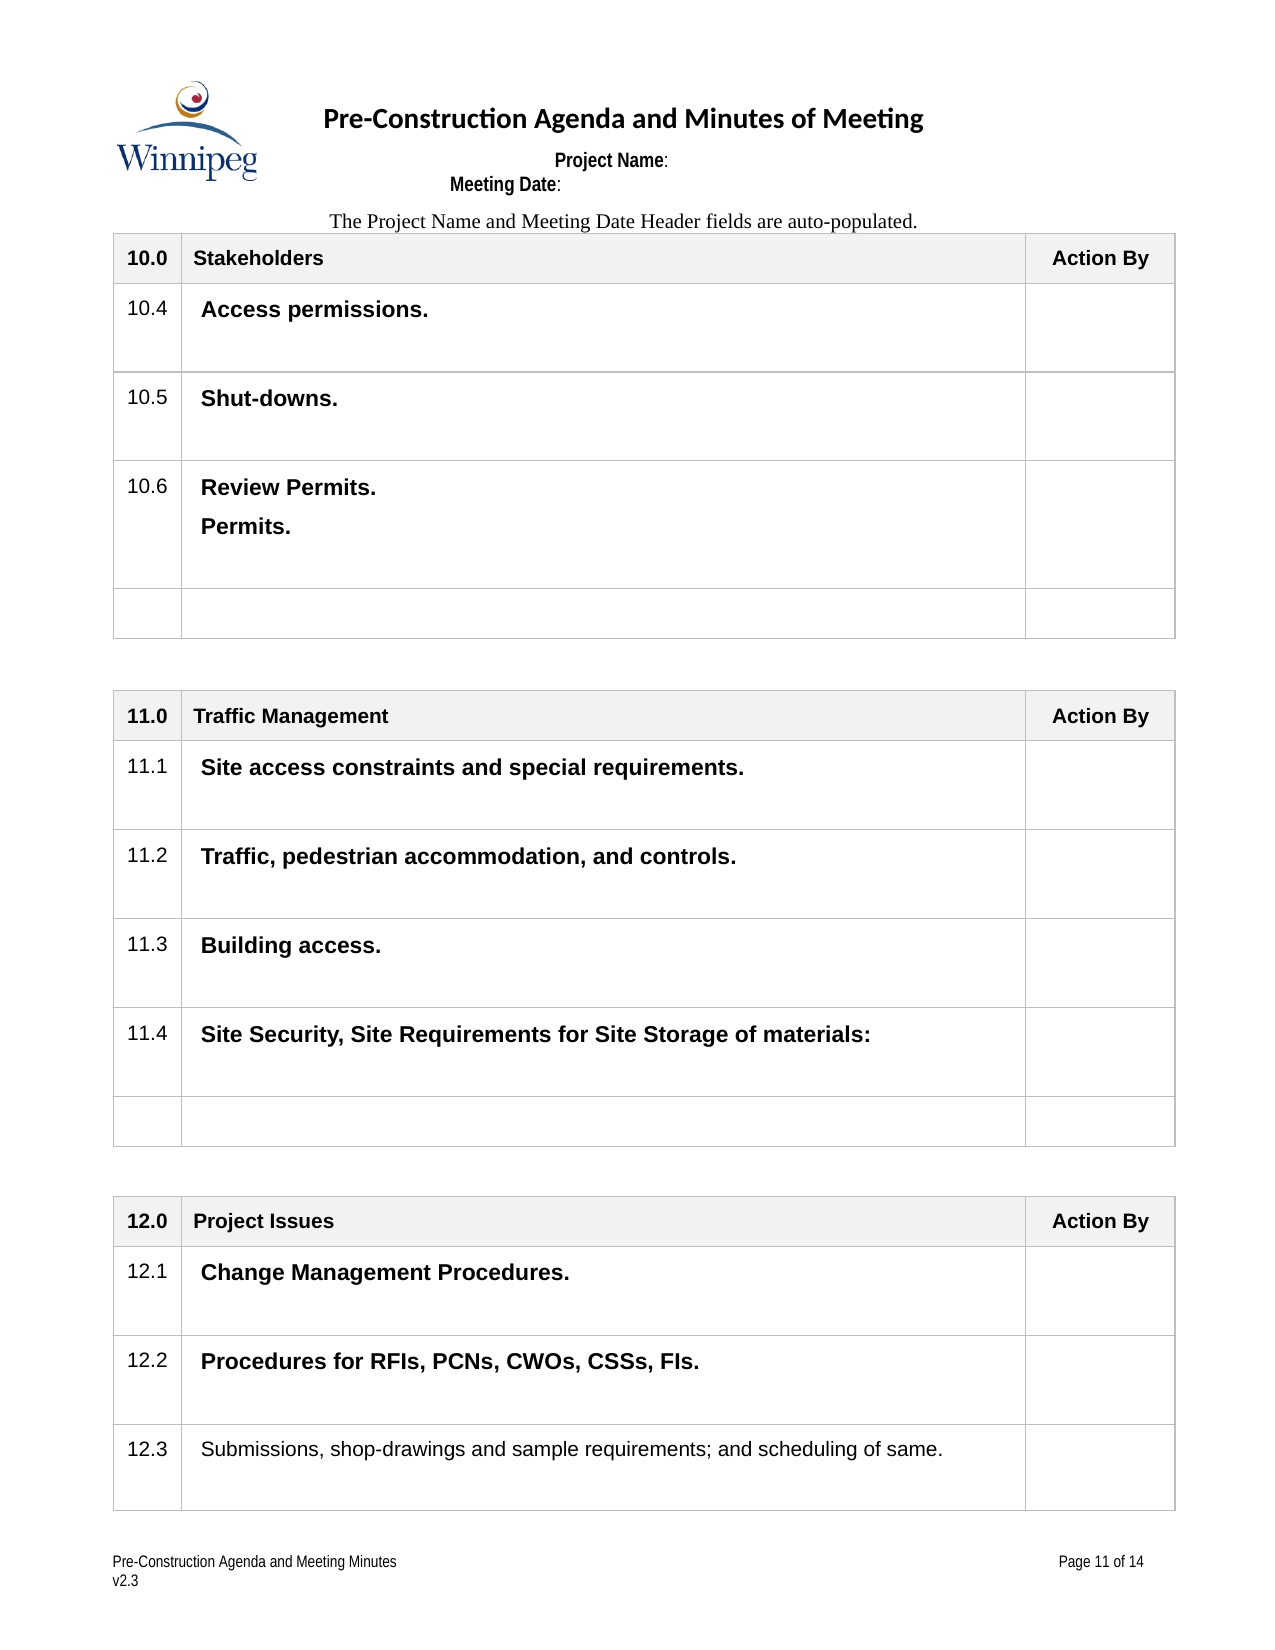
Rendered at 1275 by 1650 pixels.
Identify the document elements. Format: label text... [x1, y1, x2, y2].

table_cell 10.6 [114, 461, 181, 588]
table_cell [182, 1008, 1025, 1096]
table_cell [1026, 284, 1174, 371]
table_cell [1026, 589, 1174, 638]
table_header [1026, 741, 1174, 829]
table_header 12.1 [114, 1247, 181, 1335]
table_cell [182, 1336, 1025, 1423]
table_header 11.1 [114, 741, 181, 829]
table_cell 10.4 [114, 284, 181, 371]
table_cell 12.2 [114, 1336, 181, 1423]
table_cell [114, 589, 181, 638]
table_header [182, 741, 1025, 829]
table_cell [1026, 461, 1174, 588]
table_cell 11.2 [114, 830, 181, 918]
table_cell [182, 1097, 1025, 1146]
table_cell 11.4 [114, 1008, 181, 1096]
table_cell [182, 461, 1025, 588]
table_cell [182, 830, 1025, 918]
table_cell [1026, 373, 1174, 460]
table_header [182, 1247, 1025, 1335]
table_cell Review submissions, shop drawings and sample requirements; and scheduling of same. Submissions, shop-drawings and sample requirements; and scheduling of same. [182, 1425, 1025, 1510]
table_cell [1026, 1336, 1174, 1423]
table_cell [1026, 1008, 1174, 1096]
table_cell [182, 373, 1025, 460]
table_cell 11.3 [114, 919, 181, 1007]
table_cell [1026, 1097, 1174, 1146]
table_cell [182, 284, 1025, 371]
table_cell 10.5 [114, 373, 181, 460]
table_cell 12.3 [114, 1425, 181, 1510]
table_cell [114, 1097, 181, 1146]
table_cell [1026, 919, 1174, 1007]
table_cell [1026, 830, 1174, 918]
table_cell [182, 919, 1025, 1007]
table_cell [182, 589, 1025, 638]
picture [115, 79, 257, 180]
table_header [1026, 1247, 1174, 1335]
table_cell [1026, 1425, 1174, 1510]
